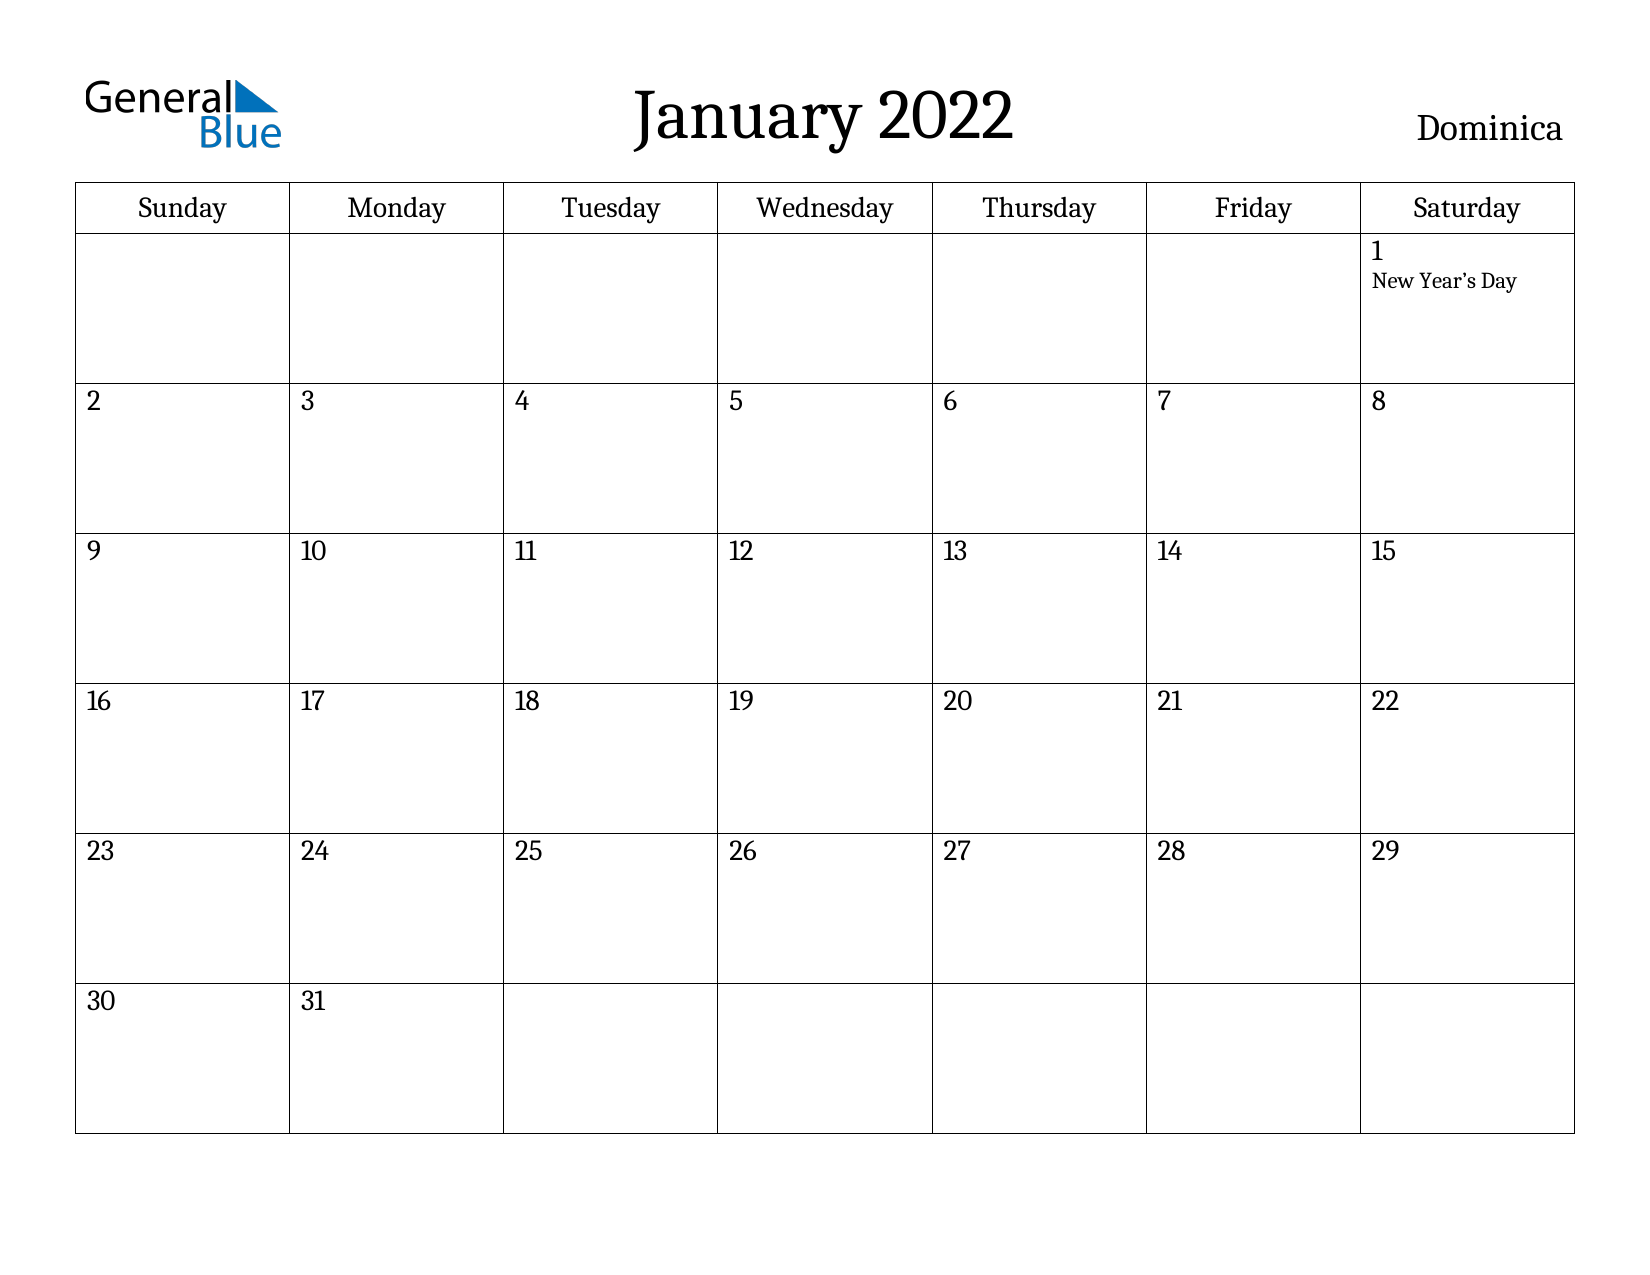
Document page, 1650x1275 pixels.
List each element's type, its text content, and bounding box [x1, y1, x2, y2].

table_cell 26 [718, 834, 932, 867]
table_cell [933, 234, 1146, 267]
table_cell [1361, 567, 1574, 683]
table_cell Sunday [76, 183, 289, 233]
table_cell 5 [718, 384, 932, 417]
table_cell [718, 984, 932, 1017]
table_cell [504, 417, 717, 533]
table_cell [290, 868, 503, 983]
table_cell [718, 267, 932, 383]
table_header Dominica [1146, 75, 1574, 182]
table_cell Thursday [933, 183, 1146, 233]
table_cell [933, 417, 1146, 533]
table_cell New Year’s Day [1361, 267, 1574, 383]
table_cell [1361, 984, 1574, 1017]
table_cell 21 [1147, 684, 1360, 717]
table_cell 23 [76, 834, 289, 867]
table_cell [504, 234, 717, 267]
table_cell Monday [290, 183, 503, 233]
table_cell [1361, 868, 1574, 983]
table_header January 2022 [504, 75, 1146, 182]
table_cell [1147, 234, 1360, 267]
table_cell [504, 868, 717, 983]
table_cell [76, 717, 289, 833]
table_cell [718, 868, 932, 983]
table_cell [718, 567, 932, 683]
table_cell Wednesday [718, 183, 932, 233]
table_cell 25 [504, 834, 717, 867]
table_cell [933, 567, 1146, 683]
table_cell [933, 1018, 1146, 1133]
table_cell [718, 717, 932, 833]
table_cell 11 [504, 534, 717, 567]
table_cell [718, 417, 932, 533]
table_cell Saturday [1361, 183, 1574, 233]
table_cell [290, 234, 503, 267]
table_cell [290, 267, 503, 383]
table_cell [933, 868, 1146, 983]
table_cell 13 [933, 534, 1146, 567]
table_cell [290, 717, 503, 833]
table_cell 9 [76, 534, 289, 567]
table_cell [1147, 984, 1360, 1017]
table_cell 20 [933, 684, 1146, 717]
table_cell 17 [290, 684, 503, 717]
table_cell 29 [1361, 834, 1574, 867]
table_cell 4 [504, 384, 717, 417]
table_cell [76, 417, 289, 533]
table_cell 12 [718, 534, 932, 567]
table_cell [504, 567, 717, 683]
table_cell 27 [933, 834, 1146, 867]
table_cell [76, 567, 289, 683]
table_cell [504, 267, 717, 383]
table_cell [1361, 417, 1574, 533]
table_cell [290, 567, 503, 683]
table_cell [76, 1018, 289, 1133]
table_cell Friday [1147, 183, 1360, 233]
table_cell 22 [1361, 684, 1574, 717]
table_cell 6 [933, 384, 1146, 417]
table_cell [76, 868, 289, 983]
table_cell 30 [76, 984, 289, 1017]
table_cell [1147, 567, 1360, 683]
table_cell [1147, 868, 1360, 983]
table_cell [1361, 1018, 1574, 1133]
table_cell [718, 234, 932, 267]
table_cell [718, 1018, 932, 1133]
table_cell 19 [718, 684, 932, 717]
table_cell [933, 717, 1146, 833]
table_cell [76, 234, 289, 267]
table_cell [290, 417, 503, 533]
table_cell 16 [76, 684, 289, 717]
table_cell 28 [1147, 834, 1360, 867]
table_cell [76, 267, 289, 383]
picture [86, 80, 281, 148]
table_cell 2 [76, 384, 289, 417]
table_cell 7 [1147, 384, 1360, 417]
table_cell [933, 984, 1146, 1017]
table_cell 24 [290, 834, 503, 867]
table_cell [504, 1018, 717, 1133]
table_header [76, 75, 503, 182]
table_cell [504, 717, 717, 833]
table_cell 14 [1147, 534, 1360, 567]
table_cell Tuesday [504, 183, 717, 233]
table_cell 10 [290, 534, 503, 567]
table_cell 8 [1361, 384, 1574, 417]
table_cell [933, 267, 1146, 383]
table_cell [290, 1018, 503, 1133]
table_cell [1147, 267, 1360, 383]
table_cell 18 [504, 684, 717, 717]
table_cell [1147, 1018, 1360, 1133]
table_cell [1147, 417, 1360, 533]
table_cell 15 [1361, 534, 1574, 567]
table_cell [1147, 717, 1360, 833]
table_cell 1 [1361, 234, 1574, 267]
table_cell [1361, 717, 1574, 833]
table_cell 31 [290, 984, 503, 1017]
table_cell 3 [290, 384, 503, 417]
table_cell [504, 984, 717, 1017]
